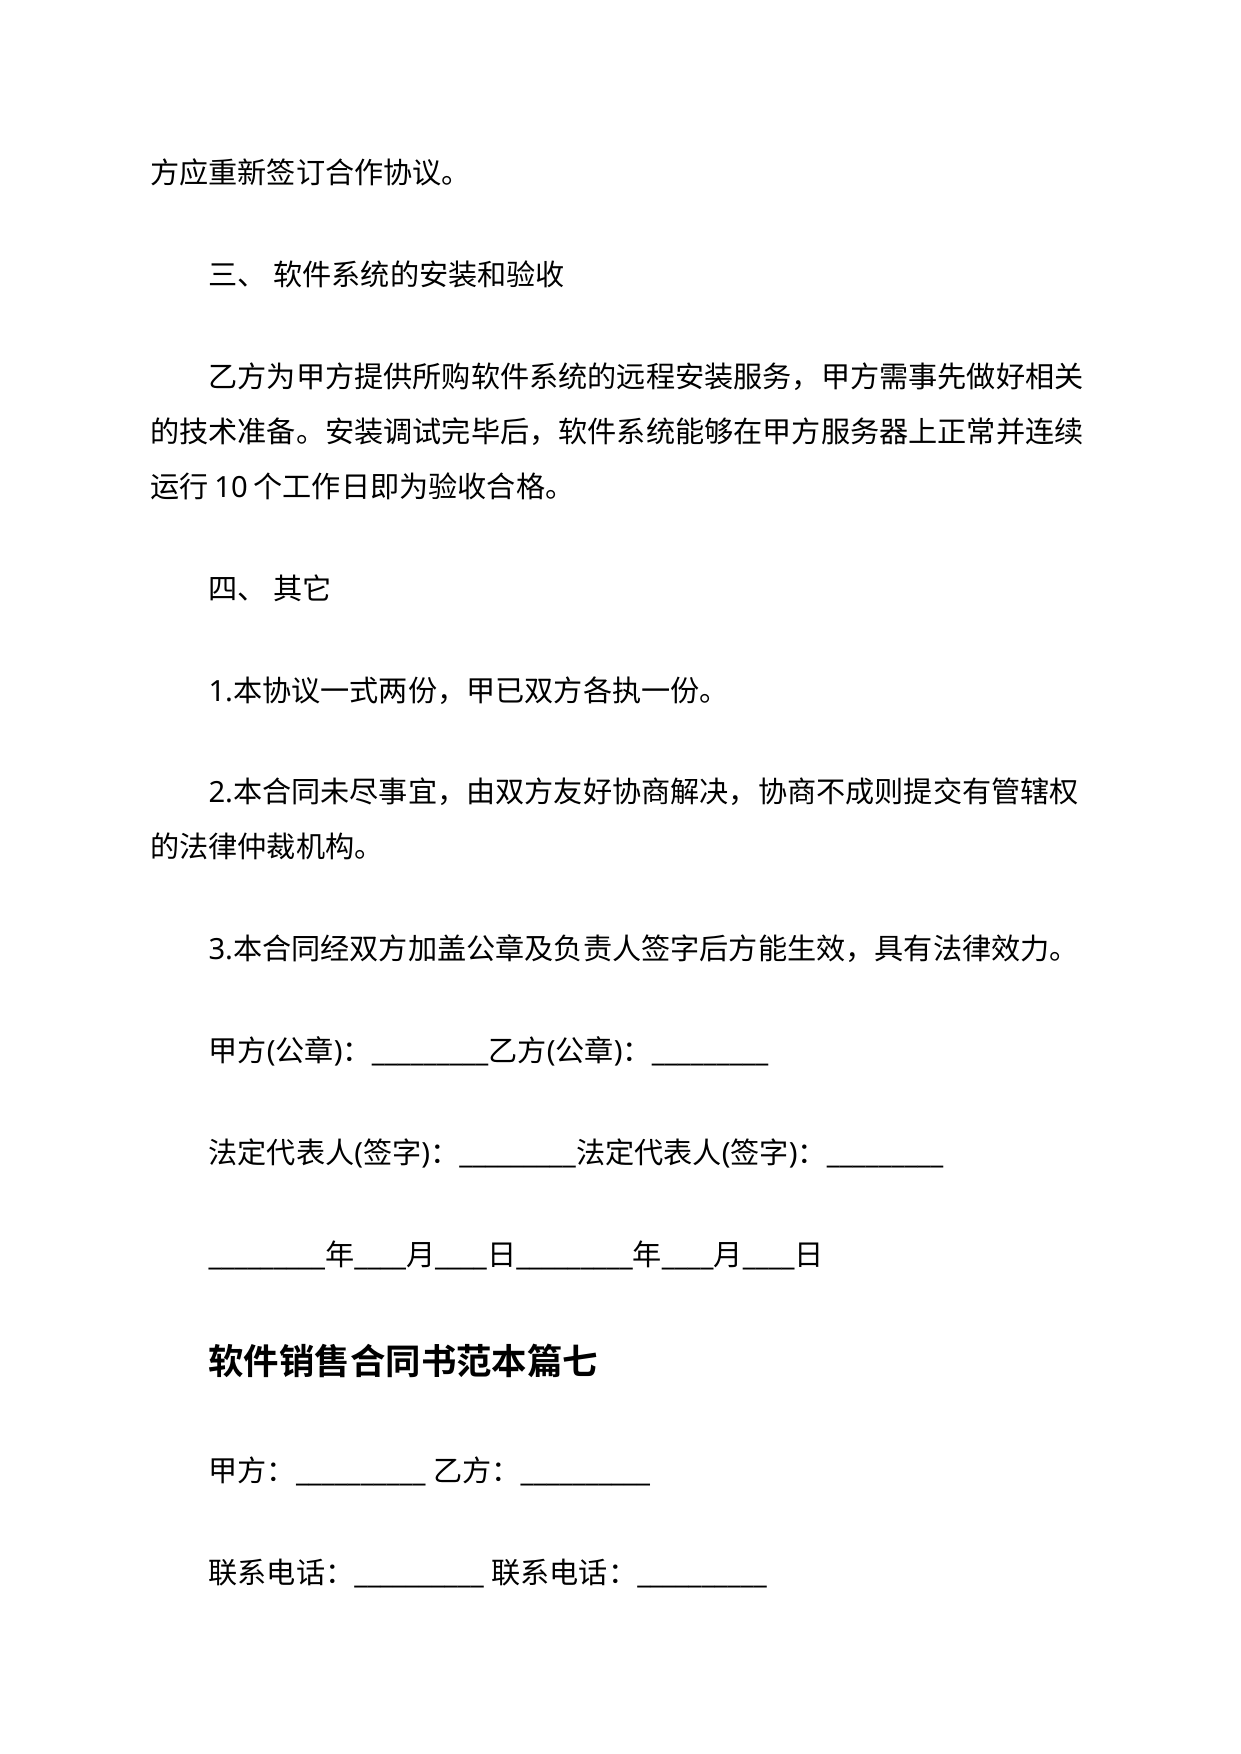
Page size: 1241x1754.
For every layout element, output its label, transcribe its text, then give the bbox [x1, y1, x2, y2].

text 乙方为甲方提供所购软件系统的远程安装服务，甲方需事先做好相关的技术准备。安装调试完毕后，软件系统能够在甲方服务器上正常并连续运行10个工作日即为验收合格。 [150, 353, 1090, 506]
text 三、 软件系统的安装和验收 [150, 252, 1090, 294]
text 四、 其它 [150, 565, 1090, 608]
text 联系电话：__________ 联系电话：__________ [150, 1549, 1090, 1592]
text 2.本合同未尽事宜，由双方友好协商解决，协商不成则提交有管辖权的法律仲裁机构。 [150, 769, 1090, 866]
text 法定代表人(签字)：_________法定代表人(签字)：_________ [150, 1130, 1090, 1172]
text 甲方：__________ 乙方：__________ [150, 1447, 1090, 1489]
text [150, 150, 1090, 192]
text 甲方(公章)：_________乙方(公章)：_________ [150, 1028, 1090, 1070]
text _________年____月____日_________年____月____日 [150, 1232, 1090, 1274]
text 3.本合同经双方加盖公章及负责人签字后方能生效，具有法律效力。 [150, 926, 1090, 968]
text 1.本协议一式两份，甲已双方各执一份。 [150, 667, 1090, 709]
text 软件销售合同书范本篇七 [150, 1334, 1090, 1385]
